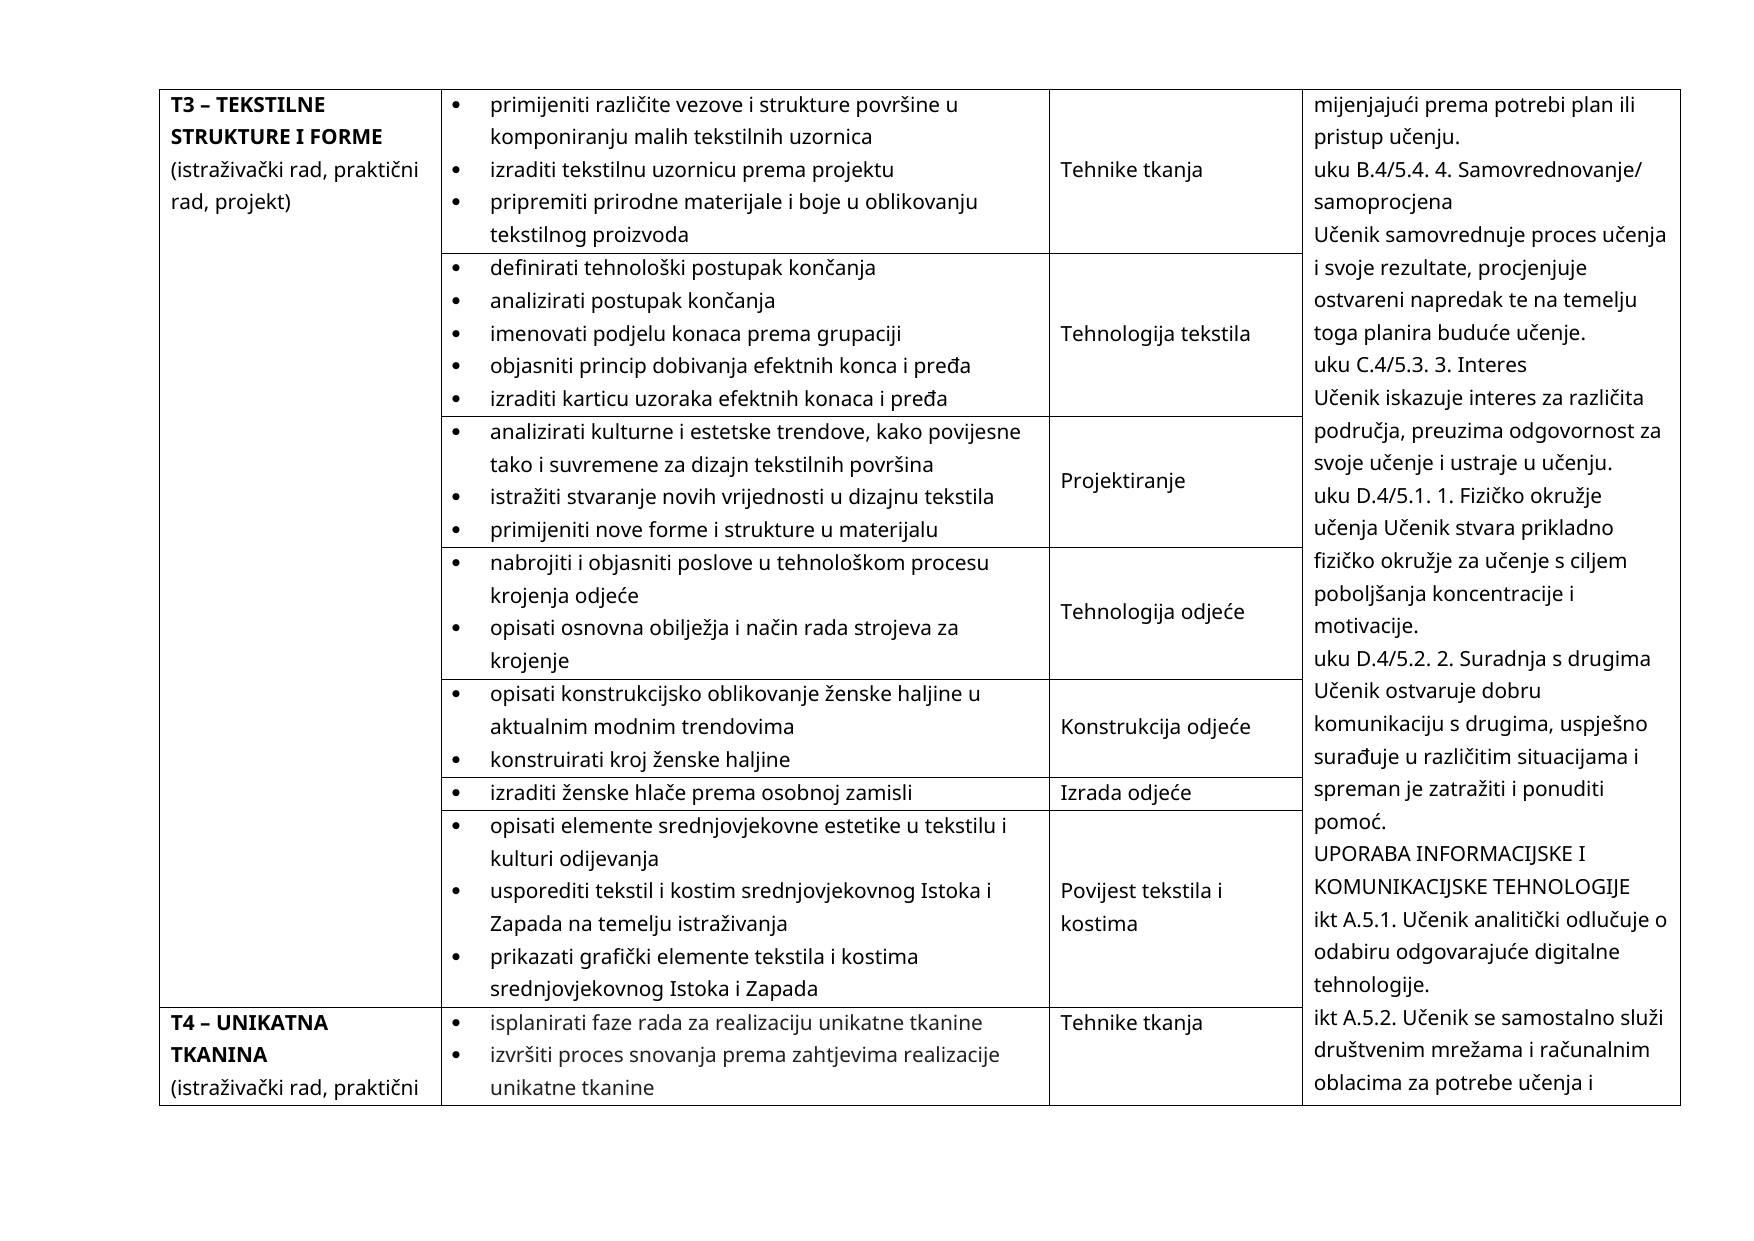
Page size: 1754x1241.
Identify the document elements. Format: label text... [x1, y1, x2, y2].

table_cell opisati elemente srednjovjekovne estetike u tekstilu i kulturi odijevanja usporediti tekstil i kostim srednjovjekovnog Istoka i Zapada na temelju istraživanja prikazati grafički elemente tekstila i kostima srednjovjekovnog Istoka i Zapada [442, 811, 1049, 1007]
table_cell Tehnike tkanja [1050, 90, 1302, 252]
table_cell nabrojiti i objasniti poslove u tehnološkom procesu krojenja odjeće opisati osnovna obilježja i način rada strojeva za krojenje [442, 548, 1049, 678]
table_cell Projektiranje [1050, 417, 1302, 547]
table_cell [160, 1008, 441, 1105]
table_cell Tehnike tkanja [1050, 1008, 1302, 1105]
table_cell Konstrukcija odjeće [1050, 680, 1302, 777]
table_cell primijeniti različite vezove i strukture površine u komponiranju malih tekstilnih uzornica izraditi tekstilnu uzornicu prema projektu pripremiti prirodne materijale i boje u oblikovanju tekstilnog proizvoda [442, 90, 1049, 252]
table_cell analizirati kulturne i estetske trendove, kako povijesne tako i suvremene za dizajn tekstilnih površina istražiti stvaranje novih vrijednosti u dizajnu tekstila primijeniti nove forme i strukture u materijalu [442, 417, 1049, 547]
table_cell Izrada odjeće [1050, 778, 1302, 810]
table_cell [442, 1008, 1049, 1105]
table_cell Tehnologija odjeće [1050, 548, 1302, 678]
table_cell Povijest tekstila i kostima [1050, 811, 1302, 1007]
table_cell T3 – TEKSTILNE STRUKTURE I FORME (istraživački rad, praktični rad, projekt) [160, 90, 441, 1007]
table_cell definirati tehnološki postupak končanja analizirati postupak končanja imenovati podjelu konaca prema grupaciji objasniti princip dobivanja efektnih konca i pređa izraditi karticu uzoraka efektnih konaca i pređa [442, 254, 1049, 416]
table_cell Tehnologija tekstila [1050, 254, 1302, 416]
table_cell opisati konstrukcijsko oblikovanje ženske haljine u aktualnim modnim trendovima konstruirati kroj ženske haljine [442, 680, 1049, 777]
table_cell izraditi ženske hlače prema osobnoj zamisli [442, 778, 1049, 810]
